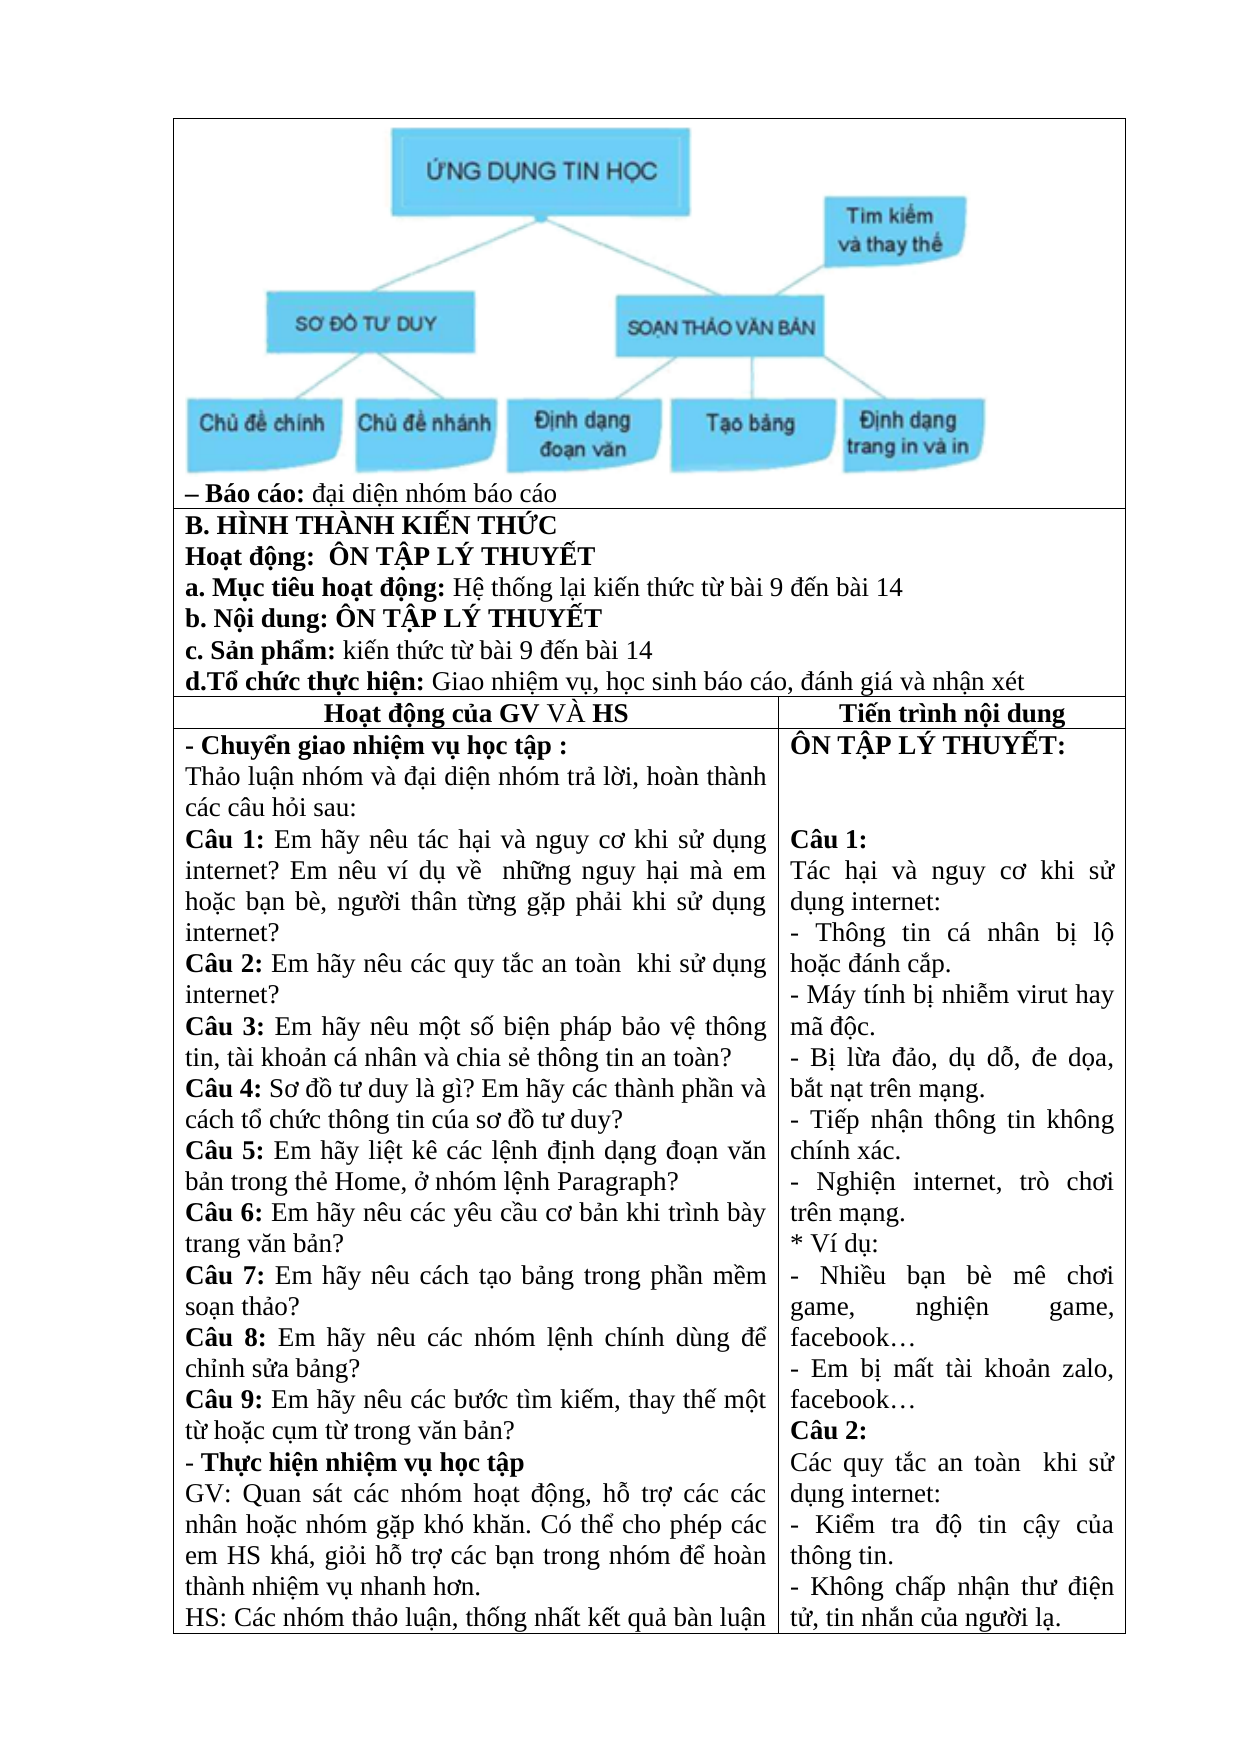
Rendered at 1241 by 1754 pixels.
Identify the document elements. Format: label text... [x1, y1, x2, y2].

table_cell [174, 729, 778, 1632]
table_cell B. HÌNH THÀNH KIẾN THỨC Hoạt động: ÔN TẬP LÝ THUYẾT a. Mục tiêu hoạt động: Hệ thống lại kiến thức từ bài 9 đến bài 14 b. Nội dung: ÔN TẬP LÝ THUYẾT c. Sản phẩm: kiến thức từ bài 9 đến bài 14 d.Tổ chức thực hiện: Giao nhiệm vụ, học sinh báo cáo, đánh giá và nhận xét [174, 509, 1125, 696]
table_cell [174, 119, 1125, 508]
table_cell Tiến trình nội dung [779, 697, 1125, 728]
table_cell Hoạt động của GV VÀ HS [174, 697, 778, 728]
picture [184, 119, 995, 477]
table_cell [779, 729, 1125, 1632]
